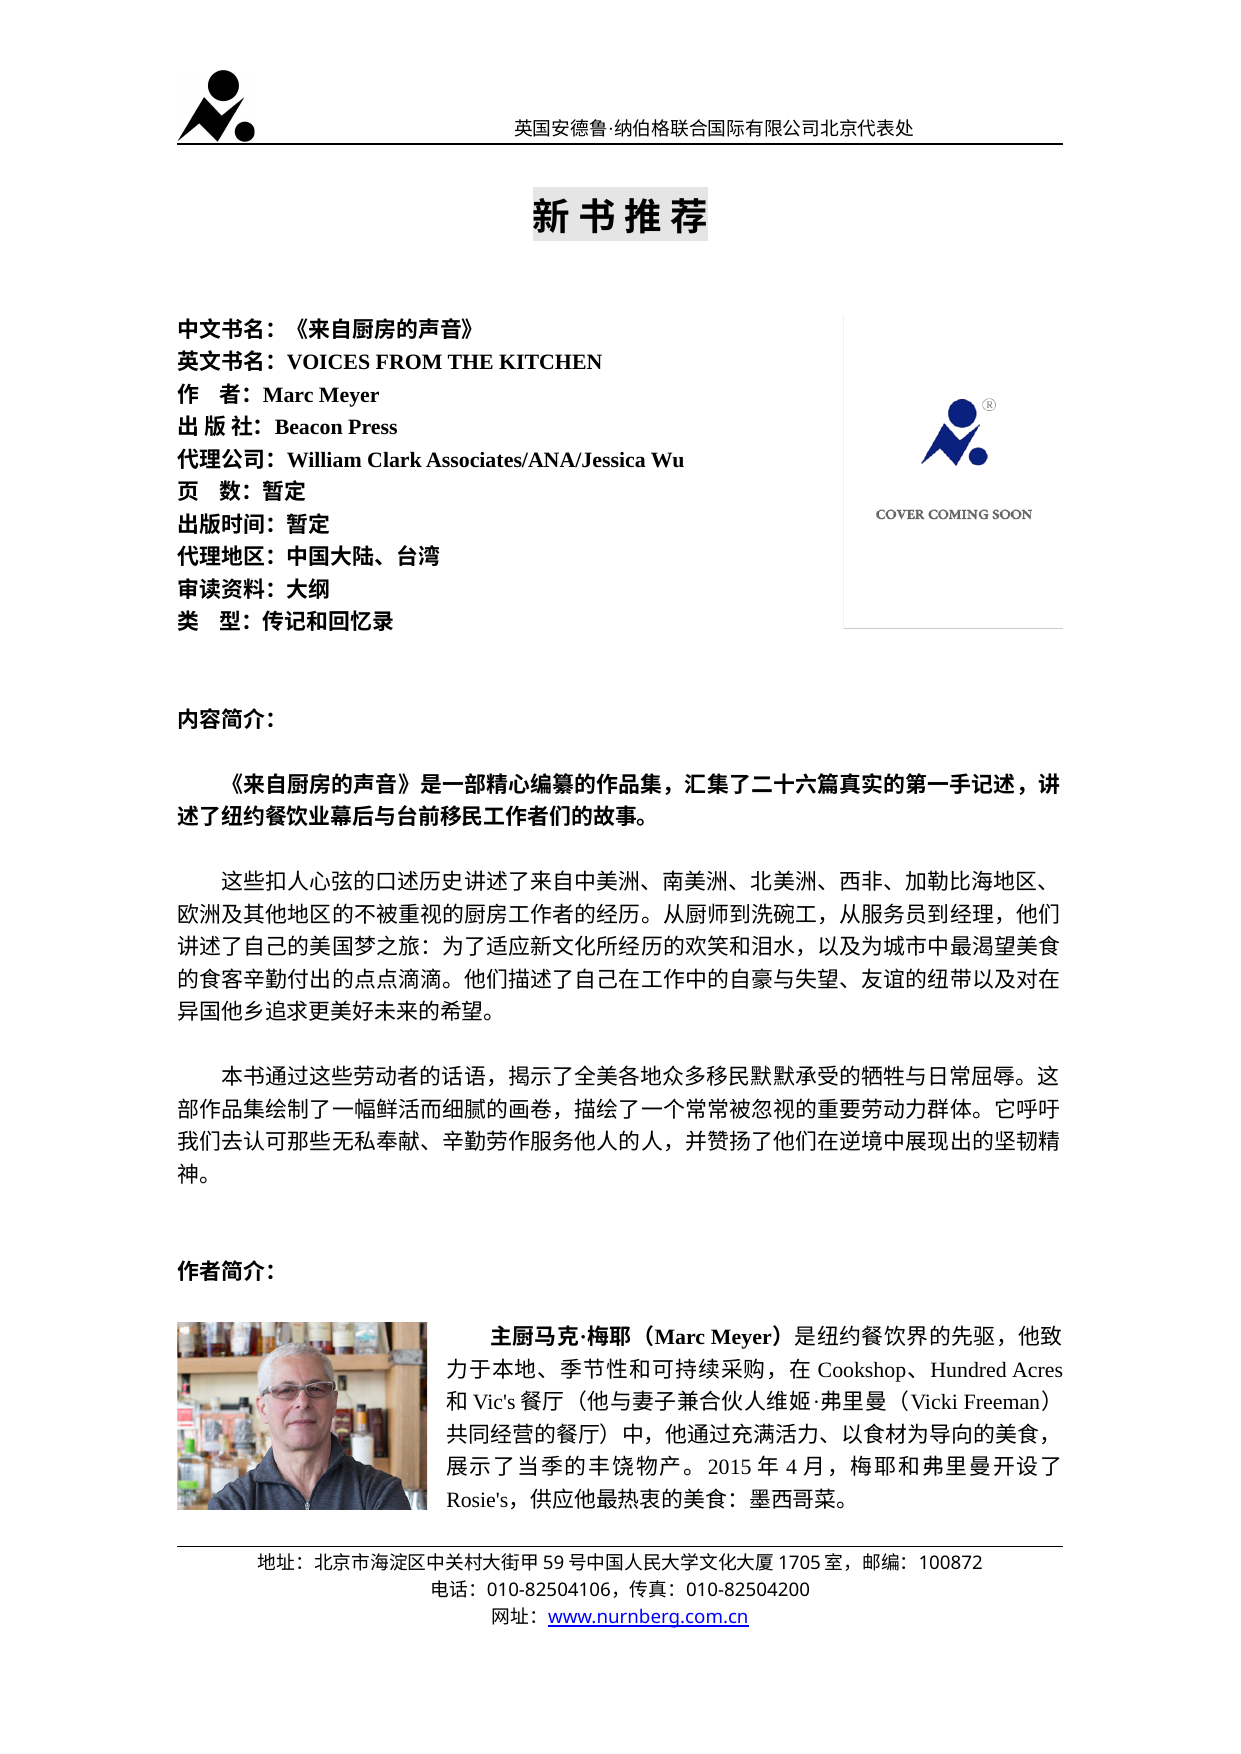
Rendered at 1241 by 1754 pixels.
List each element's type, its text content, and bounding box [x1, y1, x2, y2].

text 中文书名：《来自厨房的声音》 [177, 311, 1063, 344]
text 代理地区：中国大陆、台湾 [177, 539, 843, 571]
text 英文书名：VOICES FROM THE KITCHEN [177, 344, 843, 376]
text 出版时间：暂定 [177, 506, 843, 539]
text 这些扣人心弦的口述历史讲述了来自中美洲、南美洲、北美洲、西非、加勒比海地区、欧洲及其他地区的不被重视的厨房工作者的经历。从厨师到洗碗工，从服务员到经理，他们讲述了自己的美国梦之旅：为了适应新文化所经历的欢笑和泪水，以及为城市中最渴望美食的食客辛勤付出的点点滴滴。他们描述了自己在工作中的自豪与失望、友谊的纽带以及对在异国他乡追求更美好未来的希望。 [177, 864, 1063, 1026]
text 作者简介： [177, 1254, 1063, 1286]
picture [177, 70, 255, 142]
picture [843, 315, 1063, 629]
picture [177, 1322, 428, 1510]
text 出 版 社：Beacon Press [177, 409, 843, 441]
text 类 型：传记和回忆录 [177, 604, 1063, 636]
text 页 数：暂定 [177, 474, 843, 506]
text 作 者：Marc Meyer [177, 376, 843, 409]
text 《来自厨房的声音》是一部精心编纂的作品集，汇集了二十六篇真实的第一手记述，讲述了纽约餐饮业幕后与台前移民工作者们的故事。 [177, 766, 1063, 831]
text 新 书 推 荐 [177, 181, 1063, 246]
text 代理公司：William Clark Associates/ANA/Jessica Wu [177, 441, 843, 474]
text 内容简介： [177, 701, 1063, 734]
text 本书通过这些劳动者的话语，揭示了全美各地众多移民默默承受的牺牲与日常屈辱。这部作品集绘制了一幅鲜活而细腻的画卷，描绘了一个常常被忽视的重要劳动力群体。它呼吁我们去认可那些无私奉献、辛勤劳作服务他人的人，并赞扬了他们在逆境中展现出的坚韧精神。 [177, 1059, 1063, 1189]
text 审读资料：大纲 [177, 571, 843, 604]
